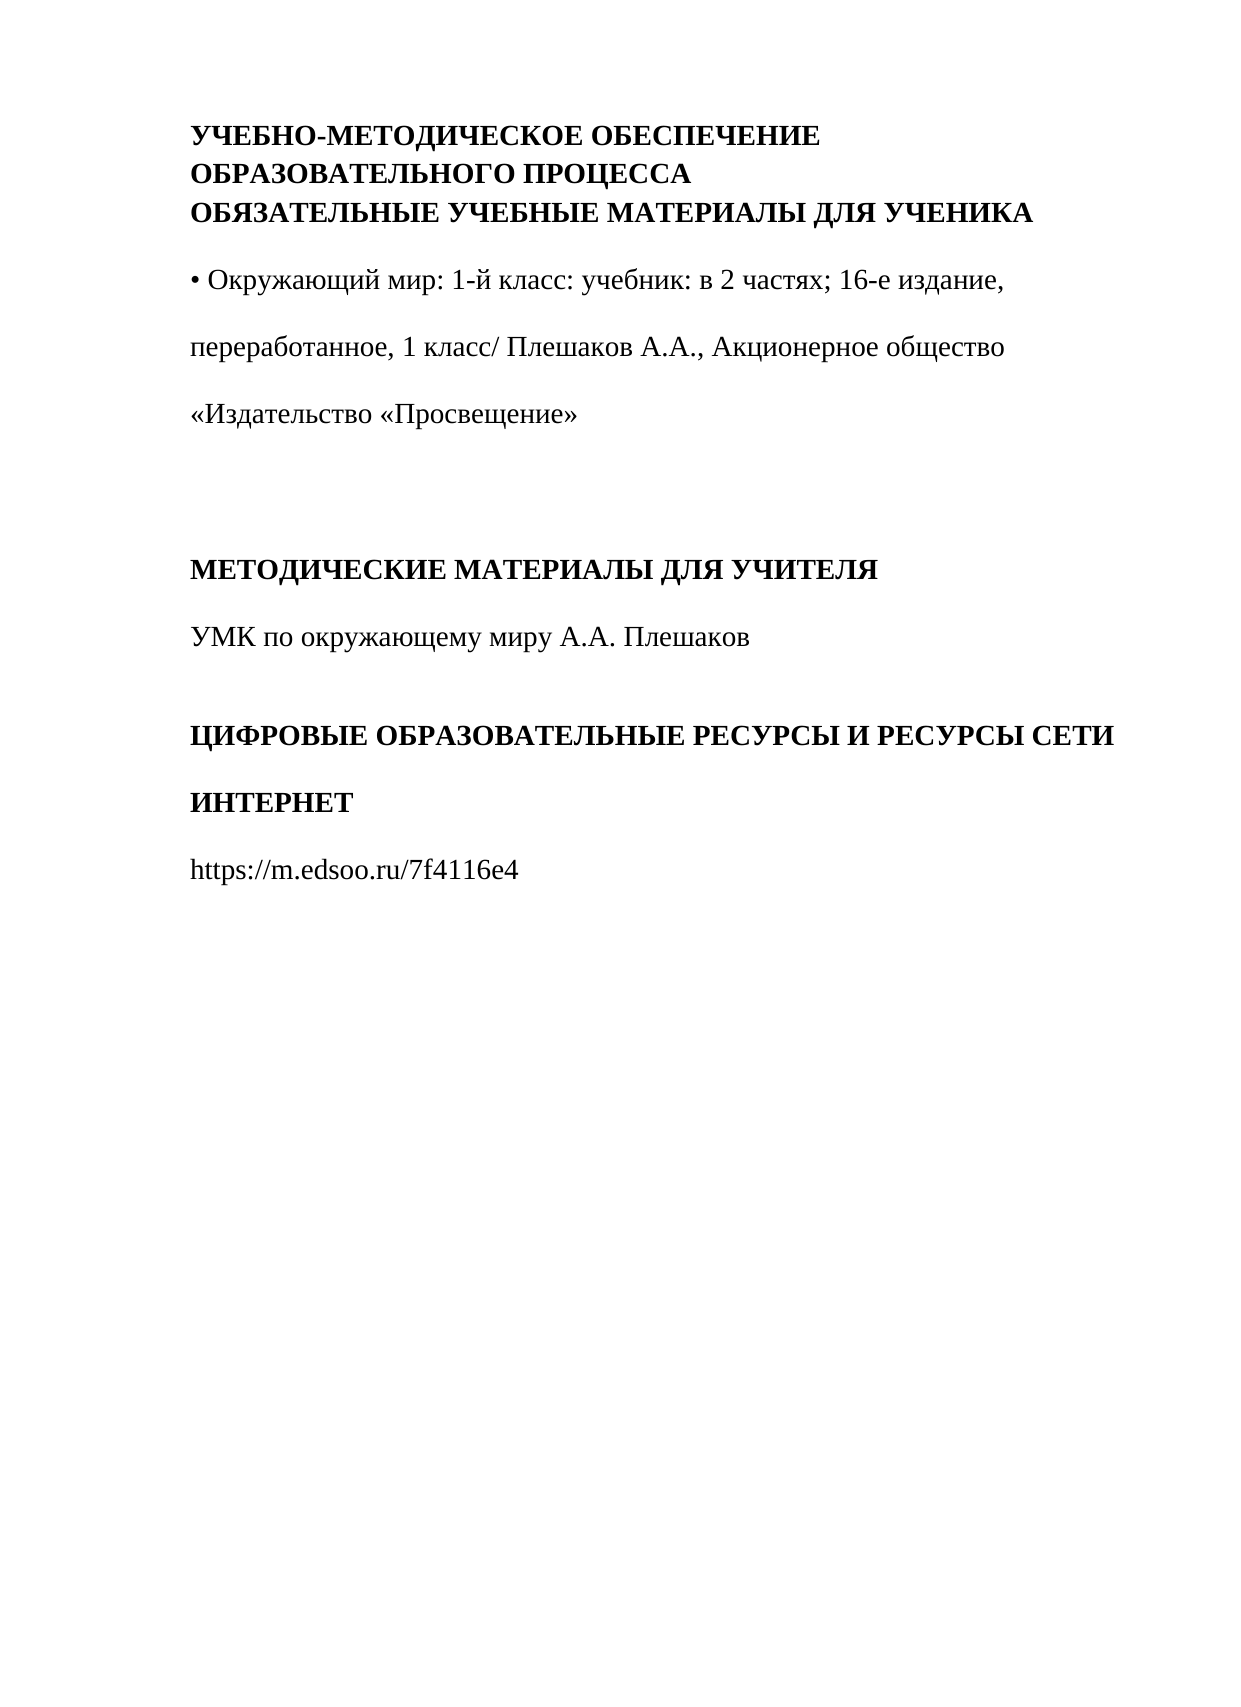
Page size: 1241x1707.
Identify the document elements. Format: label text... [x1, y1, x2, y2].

text https://m.edsoo.ru/7f4116e4 [190, 852, 1152, 886]
text УМК по окружающему миру А.А. Плешаков [190, 619, 1152, 652]
text ОБЯЗАТЕЛЬНЫЕ УЧЕБНЫЕ МАТЕРИАЛЫ ДЛЯ УЧЕНИКА [190, 195, 1152, 229]
text МЕТОДИЧЕСКИЕ МАТЕРИАЛЫ ДЛЯ УЧИТЕЛЯ [190, 552, 1152, 585]
text • Окружающий мир: 1-й класс: учебник: в 2 частях; 16-е издание, переработанное, 1 класс/ Плешаков А.А., Акционерное общество «Издательство «Просвещение» [190, 262, 1152, 430]
text ЦИФРОВЫЕ ОБРАЗОВАТЕЛЬНЫЕ РЕСУРСЫ И РЕСУРСЫ СЕТИ ИНТЕРНЕТ [190, 718, 1152, 819]
text УЧЕБНО-МЕТОДИЧЕСКОЕ ОБЕСПЕЧЕНИЕ ОБРАЗОВАТЕЛЬНОГО ПРОЦЕССА [190, 118, 1152, 190]
